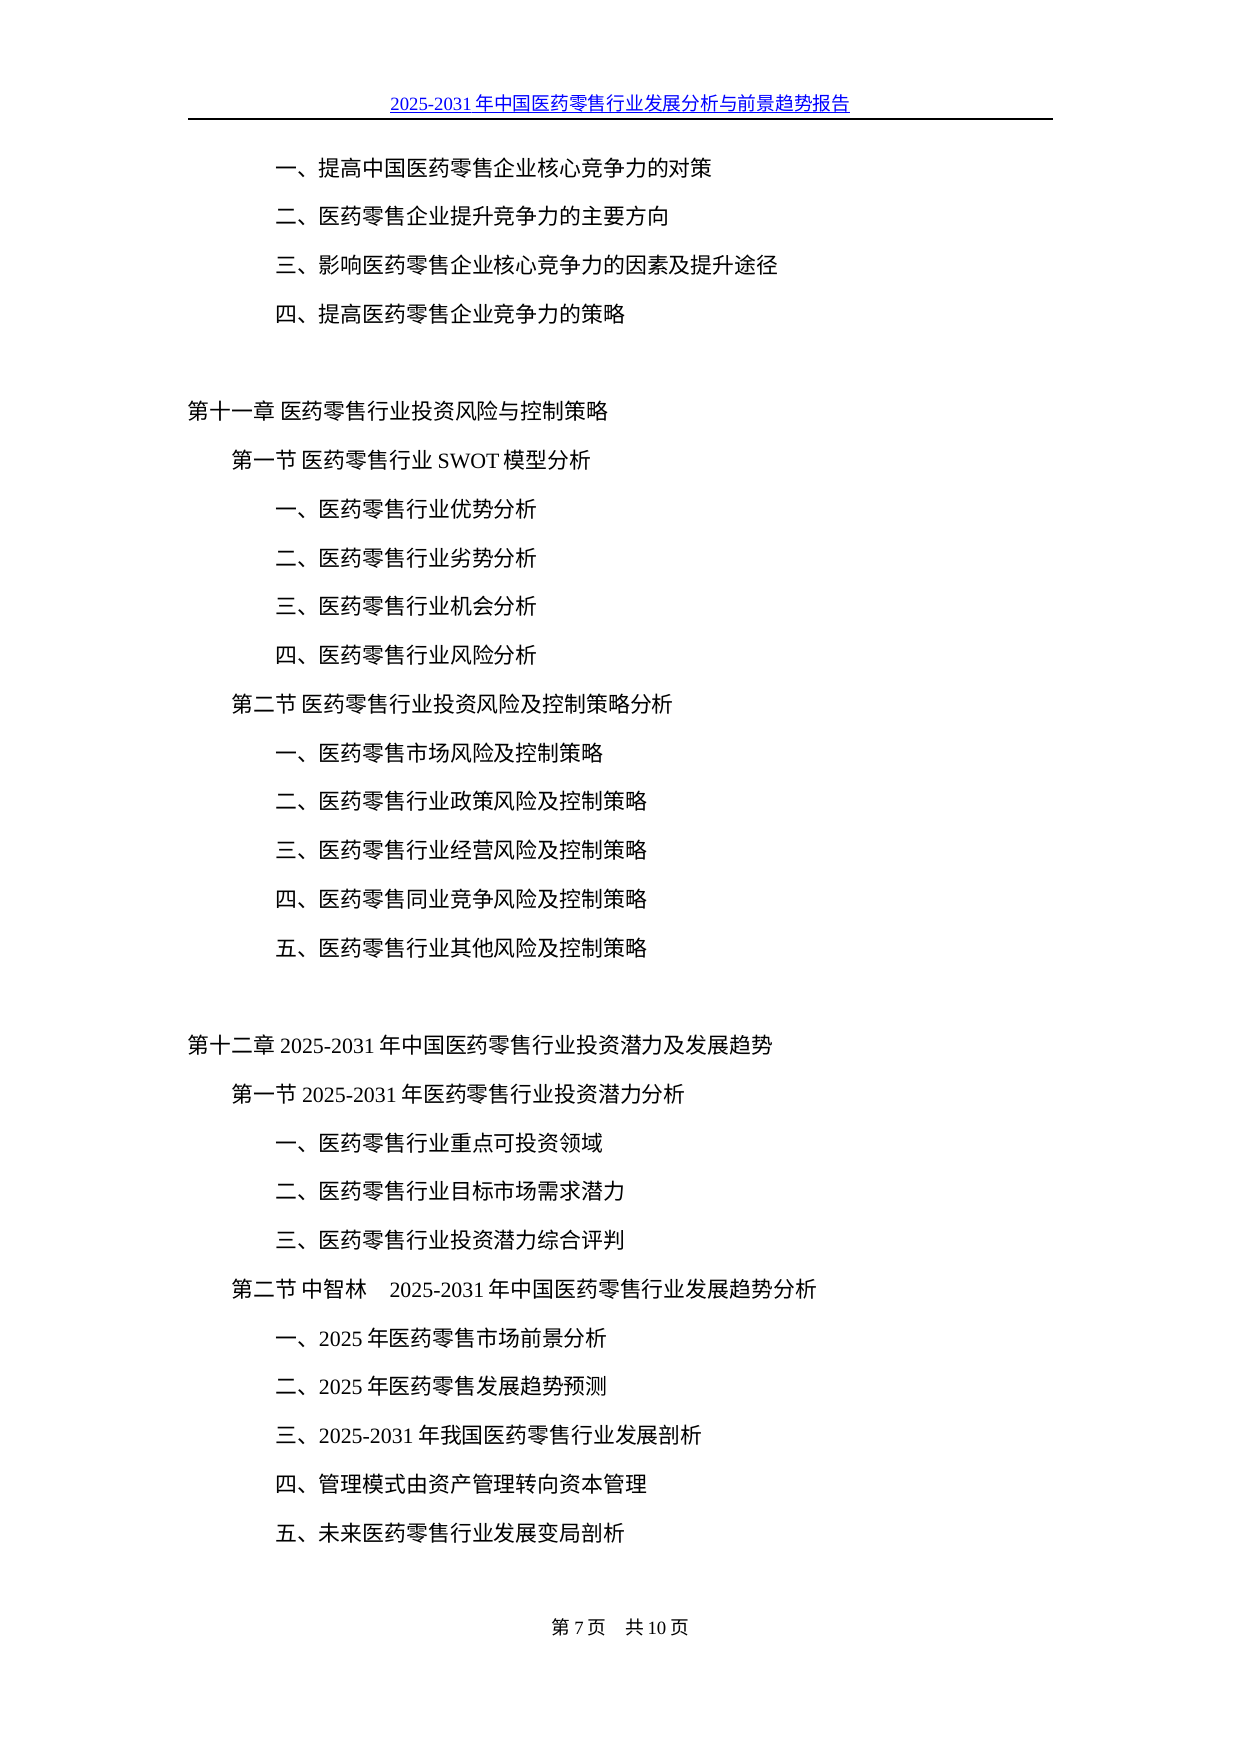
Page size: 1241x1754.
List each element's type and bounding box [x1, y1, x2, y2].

text [187, 150, 1053, 1548]
